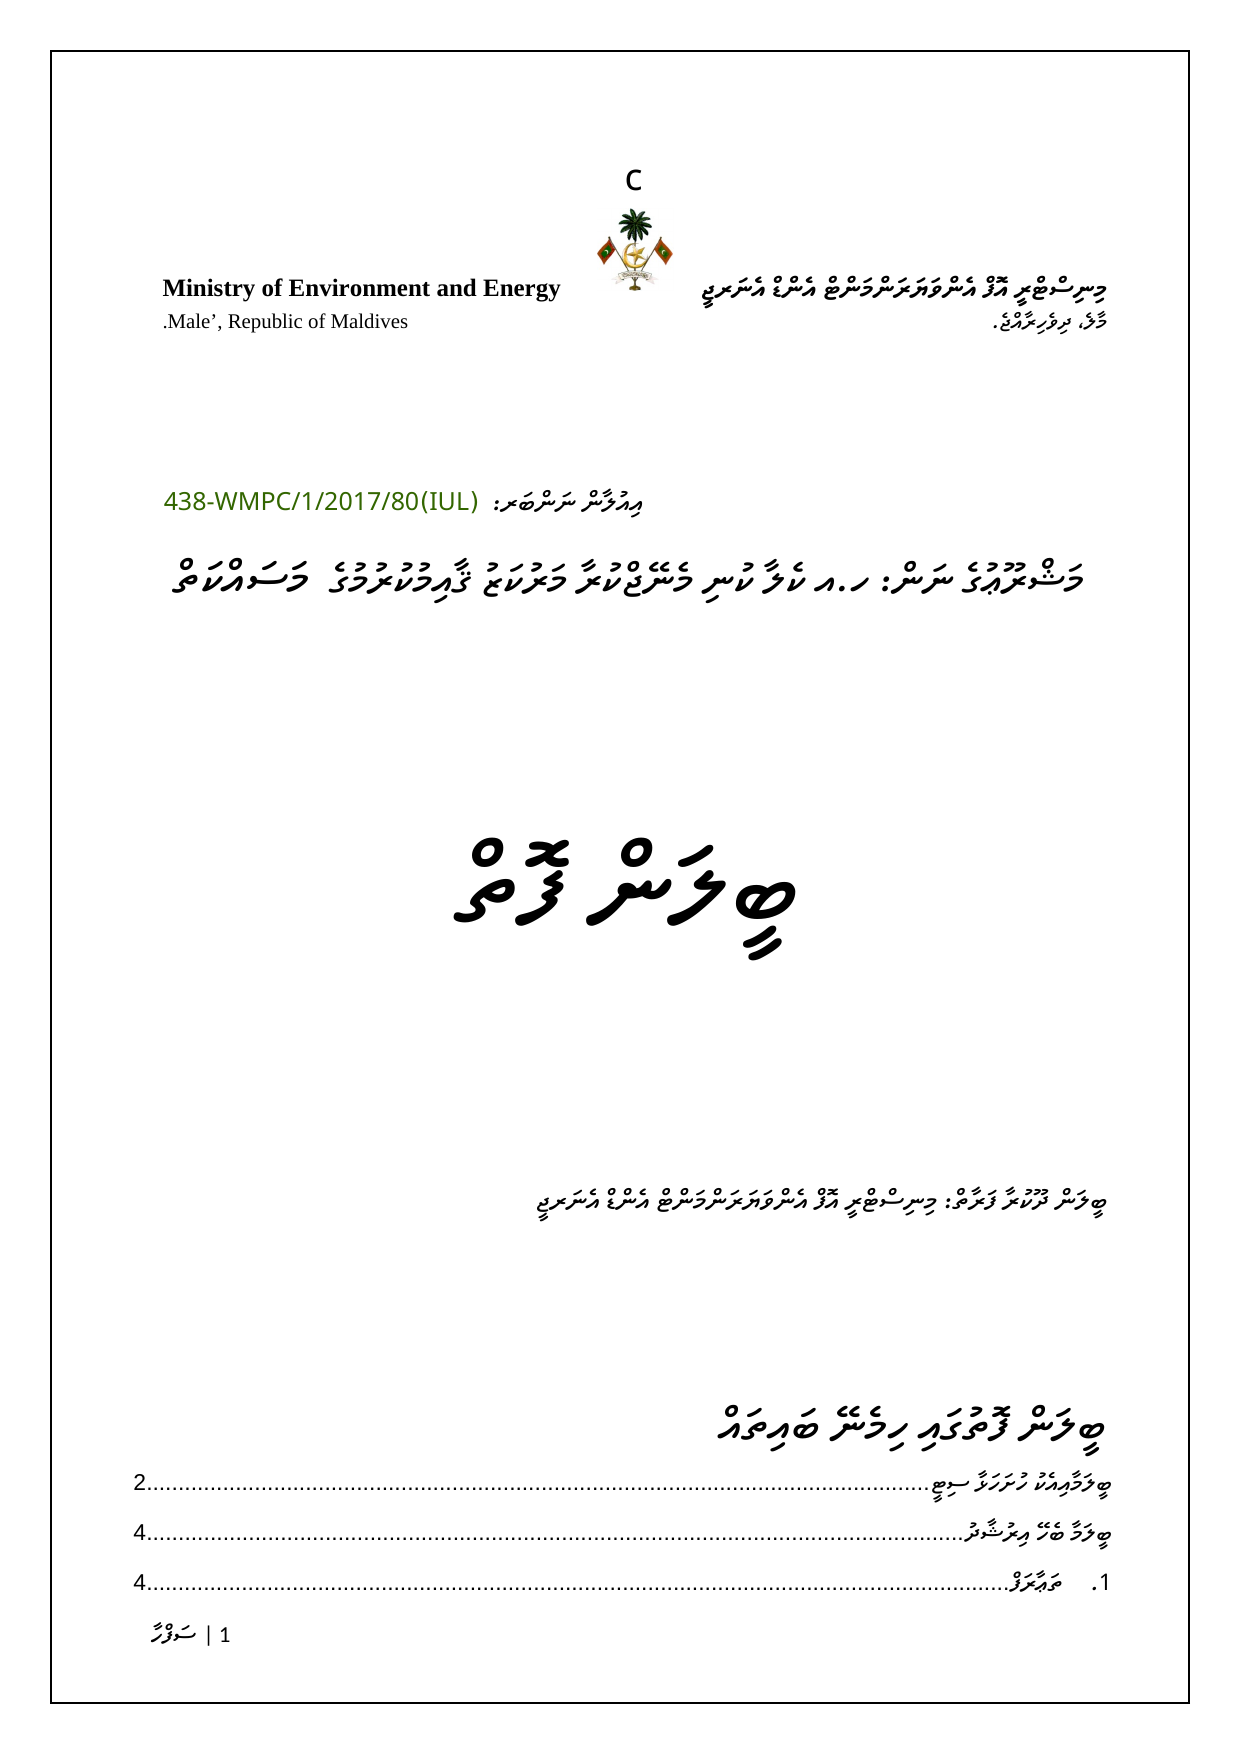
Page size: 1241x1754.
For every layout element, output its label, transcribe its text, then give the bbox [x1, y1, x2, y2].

picture [597, 208, 674, 291]
text ބީލަން ފޮތް [150, 812, 1107, 961]
text އިއުލާން ނަންބަރ: (IUL)438-WMPC/1/2017/80 [150, 484, 732, 521]
text މަޝްރޫޢުގެ ނަން: ހ.އ ކެލާ ކުނި މެނޭޖްކުރާ މަރުކަޒު ޤާއިމުކުރުމުގެ މަސައްކަތް [150, 547, 1107, 609]
text c [150, 150, 1107, 201]
text މިނިސްޓްރީ އޮފް އެންވަޔަރަންމަންޓް އެންޑް އެނަރޖީ Ministry of Environment and Energy މާލެ، ދިވެހިރާއްޖެ. Male’, Republic of Maldives. [150, 269, 1107, 338]
text ބީލަން ދޫކުރާ ފަރާތް: މިނިސްޓްރީ އޮފް އެންވަޔަރަންމަންޓް އެންޑް އެނަރޖީ [150, 1182, 1107, 1219]
